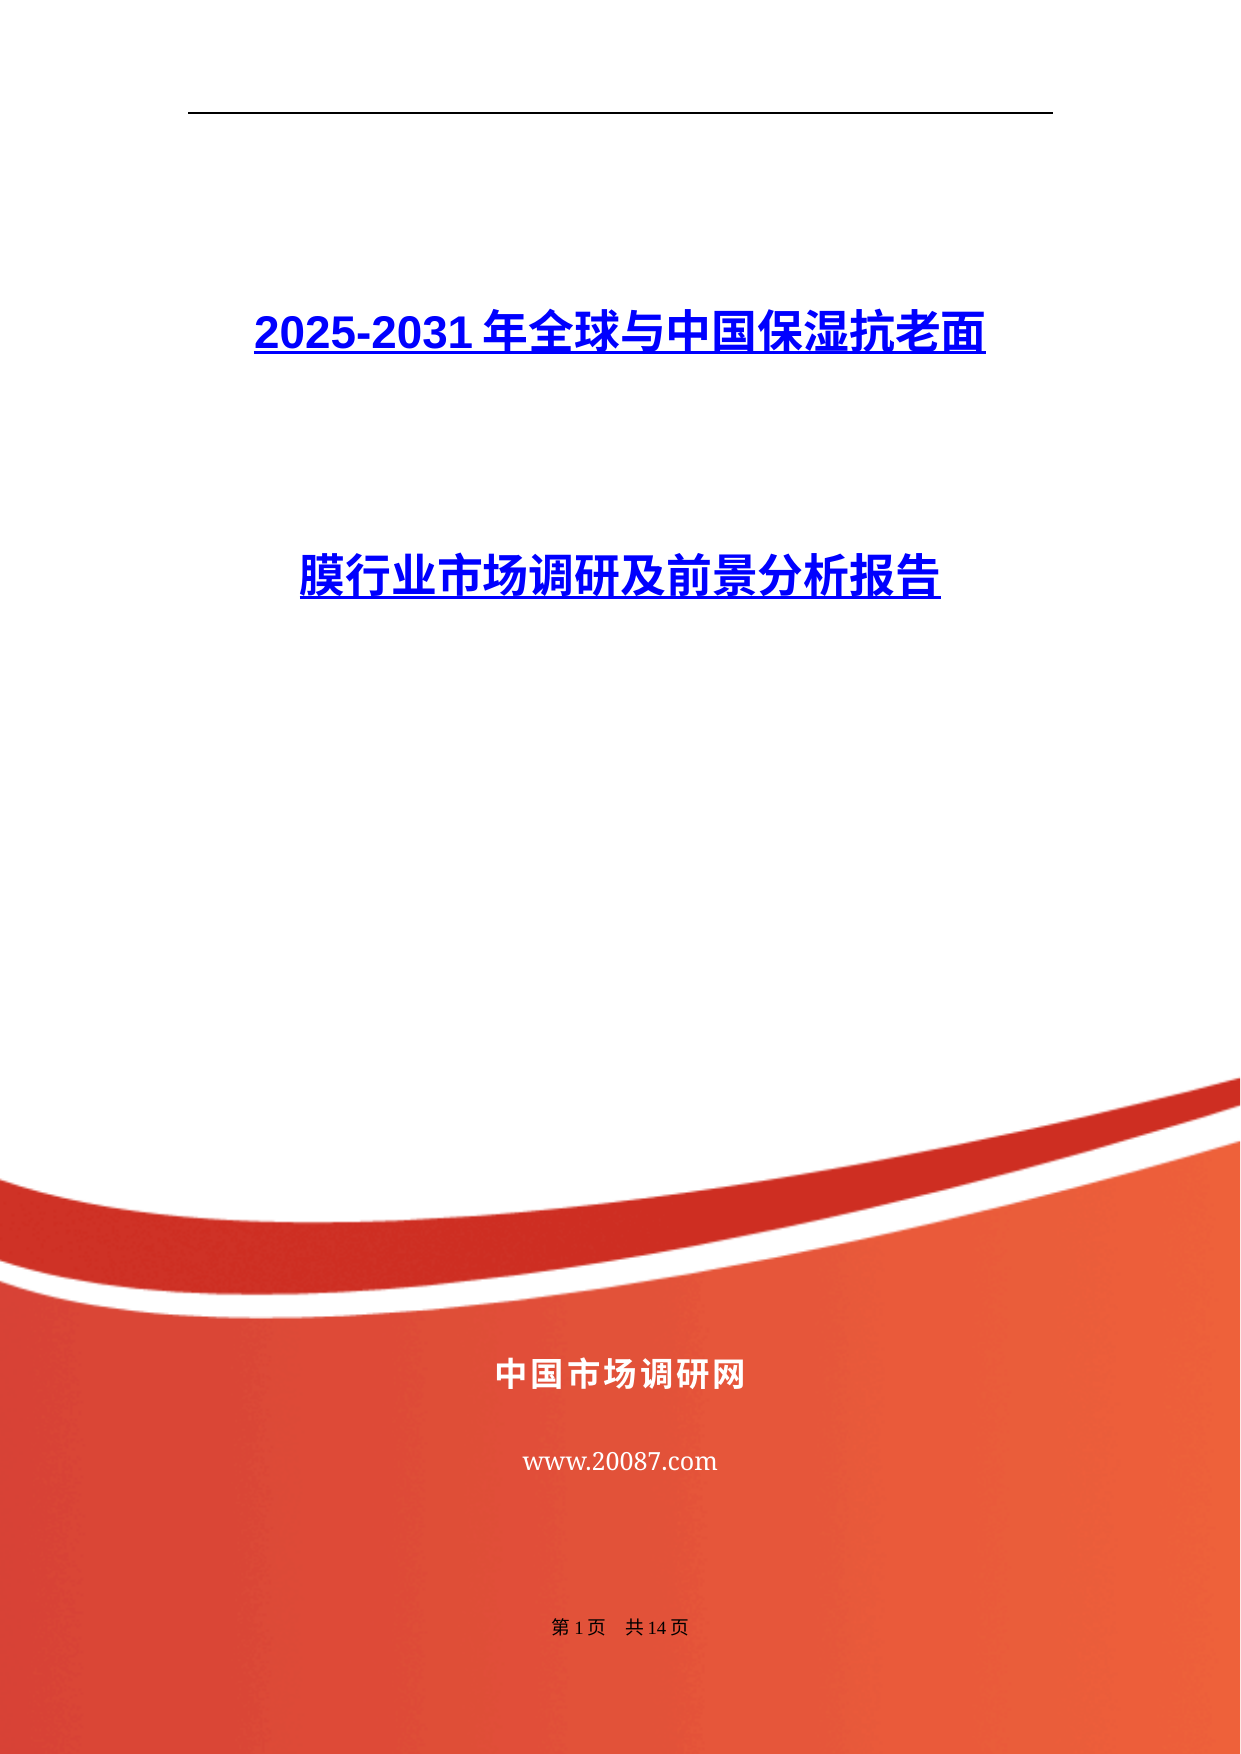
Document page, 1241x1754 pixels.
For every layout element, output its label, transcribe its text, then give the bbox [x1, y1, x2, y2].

subtitle 中国市场调研网 [187, 1339, 1053, 1404]
table_header 2025-2031年全球与中国保湿抗老面膜行业市场调研及前景分析报告 [188, 207, 1053, 773]
picture [0, 1006, 1241, 1754]
text www.20087.com [187, 1428, 1053, 1493]
